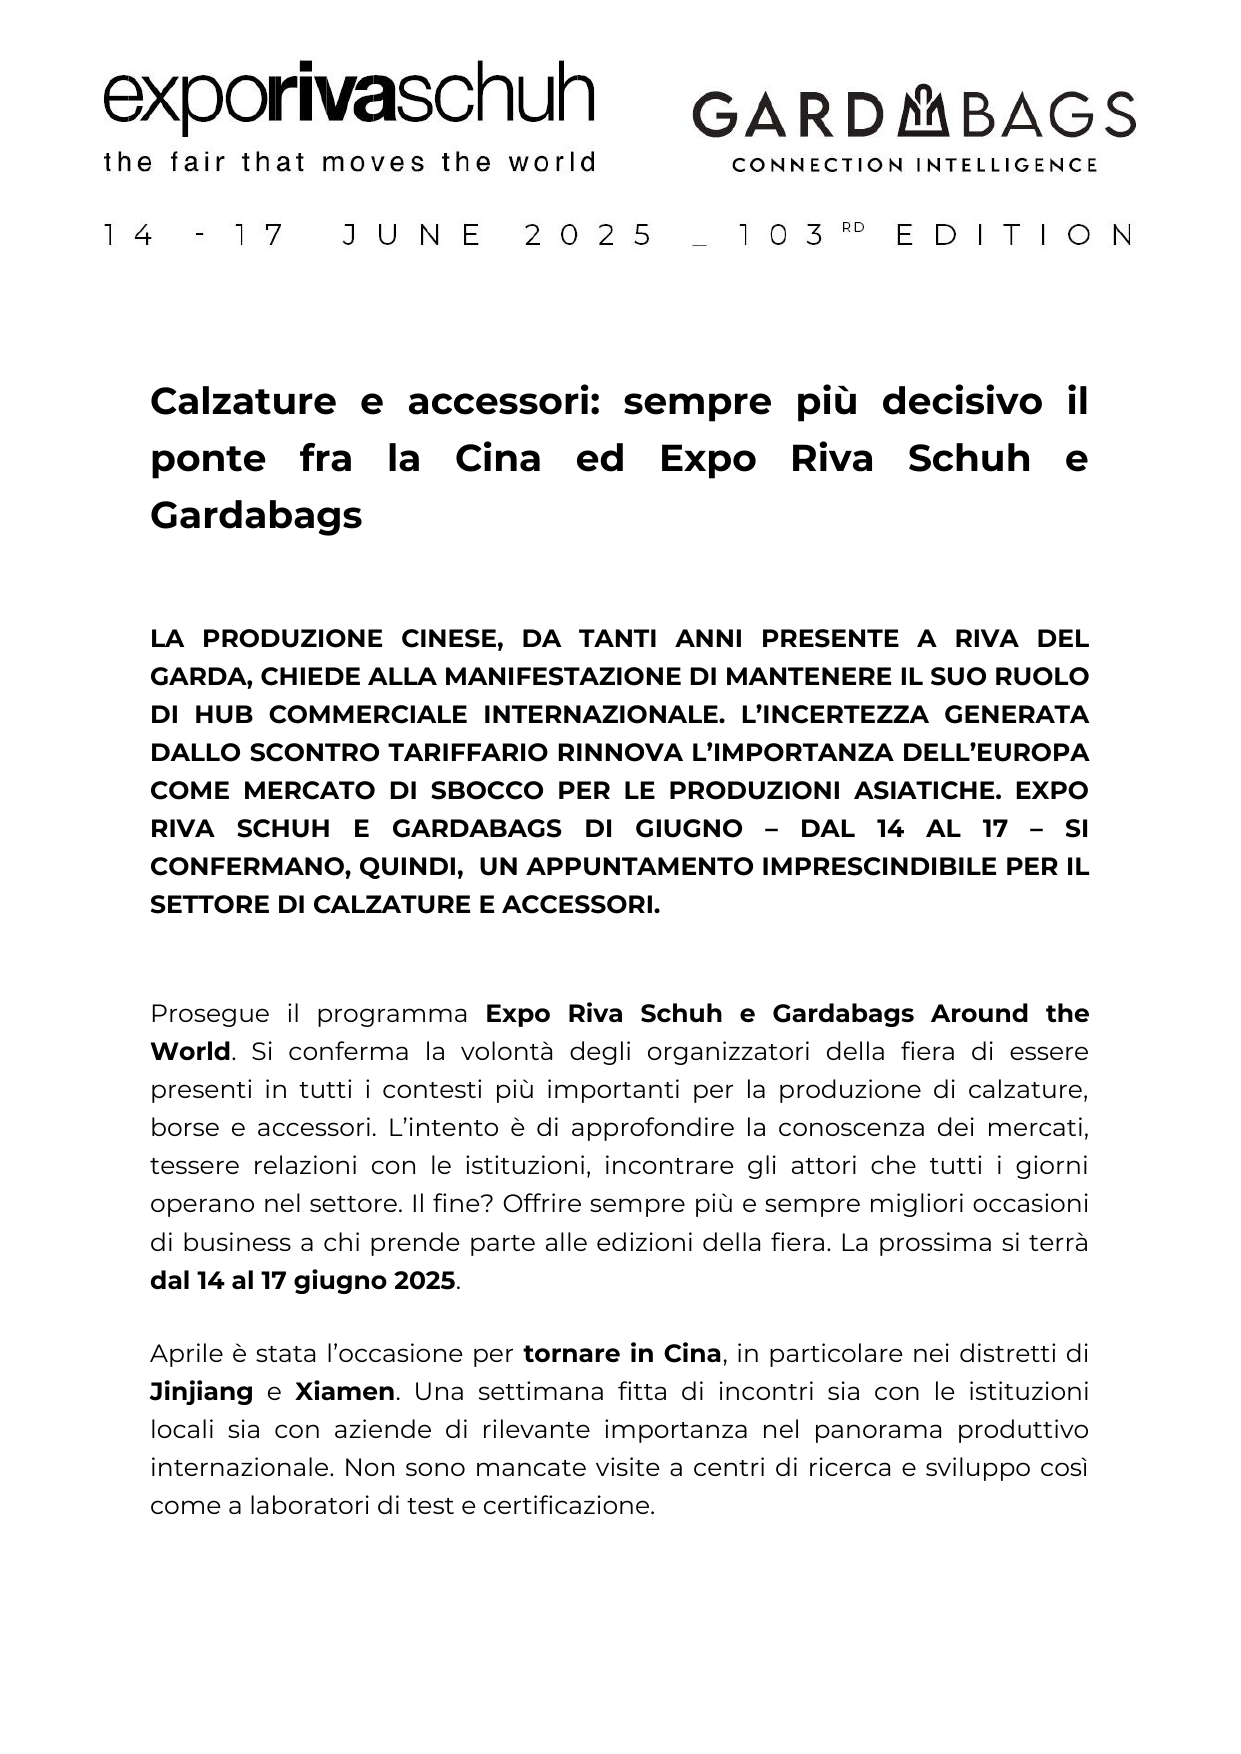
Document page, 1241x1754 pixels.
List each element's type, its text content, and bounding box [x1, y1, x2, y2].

text Prosegue il programma Expo Riva Schuh e Gardabags Around the World. Si conferma la volontà degli organizzatori della fiera di essere presenti in tutti i contesti più importanti per la produzione di calzature, borse e accessori. L’intento è di approfondire la conoscenza dei mercati, tessere relazioni con le istituzioni, incontrare gli attori che tutti i giorni operano nel settore. Il fine? Offrire sempre più e sempre migliori occasioni di business a chi prende parte alle edizioni della fiera. La prossima si terrà dal 14 al 17 giugno 2025. [150, 998, 1090, 1295]
text Aprile è stata l’occasione per tornare in Cina, in particolare nei distretti di Jinjiang e Xiamen. Una settimana fitta di incontri sia con le istituzioni locali sia con aziende di rilevante importanza nel panorama produttivo internazionale. Non sono mancate visite a centri di ricerca e sviluppo così come a laboratori di test e certificazione. [150, 1338, 1090, 1521]
picture [43, 31, 1196, 268]
text Calzature e accessori: sempre più decisivo il ponte fra la Cina ed Expo Riva Schuh e Gardabags [150, 378, 1090, 538]
text LA PRODUZIONE CINESE, DA TANTI ANNI PRESENTE A RIVA DEL GARDA, CHIEDE ALLA MANIFESTAZIONE DI MANTENERE IL SUO RUOLO DI HUB COMMERCIALE INTERNAZIONALE. L’INCERTEZZA GENERATA DALLO SCONTRO TARIFFARIO RINNOVA L’IMPORTANZA DELL’EUROPA COME MERCATO DI SBOCCO PER LE PRODUZIONI ASIATICHE. EXPO RIVA SCHUH E GARDABAGS DI GIUGNO – DAL 14 AL 17 – SI CONFERMANO, QUINDI, UN APPUNTAMENTO IMPRESCINDIBILE PER IL SETTORE DI CALZATURE E ACCESSORI. [150, 623, 1090, 920]
